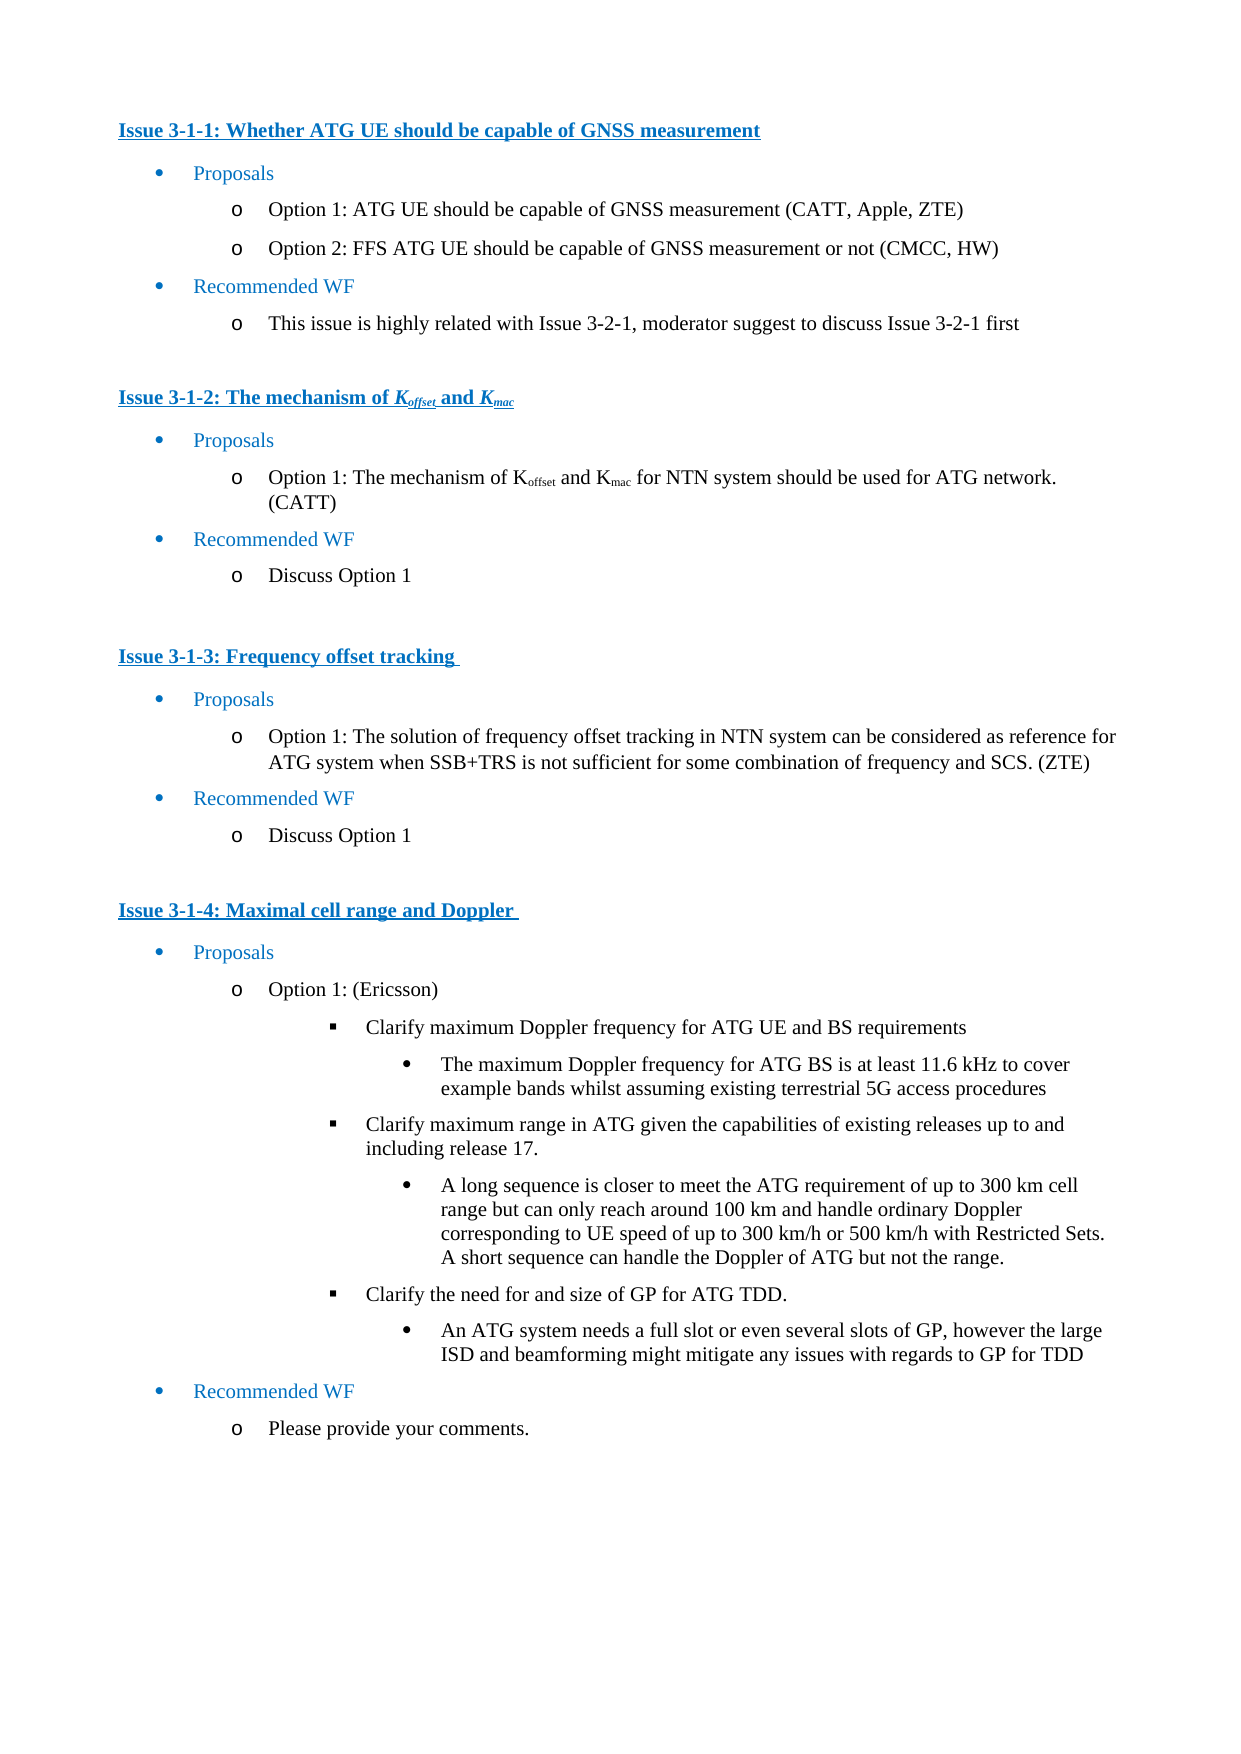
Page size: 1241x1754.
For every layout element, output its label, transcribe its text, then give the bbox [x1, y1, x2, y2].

list The maximum Doppler frequency for ATG BS is at least 11.6 kHz to cover example bands whilst assuming existing terrestrial 5G access procedures [403, 1052, 1122, 1100]
list An ATG system needs a full slot or even several slots of GP, however the large ISD and beamforming might mitigate any issues with regards to GP for TDD [403, 1318, 1122, 1366]
list Clarify maximum Doppler frequency for ATG UE and BS requirements [328, 1015, 1122, 1039]
list Option 2: FFS ATG UE should be capable of GNSS measurement or not (CMCC, HW) [231, 236, 1122, 261]
list Discuss Option 1 [231, 563, 1122, 589]
list Option 1: The solution of frequency offset tracking in NTN system can be considered as reference for ATG system when SSB+TRS is not sufficient for some combination of frequency and SCS. (ZTE) [231, 724, 1122, 774]
list Recommended WF [156, 274, 1122, 298]
list Clarify the need for and size of GP for ATG TDD. [328, 1282, 1122, 1306]
list Discuss Option 1 [231, 823, 1122, 848]
list Proposals [156, 687, 1122, 711]
list Option 1: (Ericsson) [231, 977, 1122, 1003]
text Issue 3-1-3: Frequency offset tracking [118, 644, 1122, 668]
list A long sequence is closer to meet the ATG requirement of up to 300 km cell range but can only reach around 100 km and handle ordinary Doppler corresponding to UE speed of up to 300 km/h or 500 km/h with Restricted Sets. A short sequence can handle the Doppler of ATG but not the range. [403, 1173, 1122, 1269]
list Recommended WF [156, 786, 1122, 810]
text Issue 3-1-2: The mechanism of Koffset and Kmac [118, 385, 1122, 409]
text Issue 3-1-4: Maximal cell range and Doppler [118, 897, 1122, 922]
list Option 1: ATG UE should be capable of GNSS measurement (CATT, Apple, ZTE) [231, 197, 1122, 223]
list This issue is highly related with Issue 3-2-1, moderator suggest to discuss Issue 3-2-1 first [231, 310, 1122, 336]
list Proposals [156, 940, 1122, 964]
list Proposals [156, 161, 1122, 185]
text Issue 3-1-1: Whether ATG UE should be capable of GNSS measurement [118, 118, 1122, 142]
list Please provide your comments. [231, 1415, 1122, 1441]
list Option 1: The mechanism of Koffset and Kmac for NTN system should be used for ATG network. (CATT) [231, 464, 1122, 514]
list Recommended WF [156, 1379, 1122, 1403]
list Clarify maximum range in ATG given the capabilities of existing releases up to and including release 17. [328, 1112, 1122, 1160]
list Proposals [156, 428, 1122, 452]
list Recommended WF [156, 527, 1122, 551]
